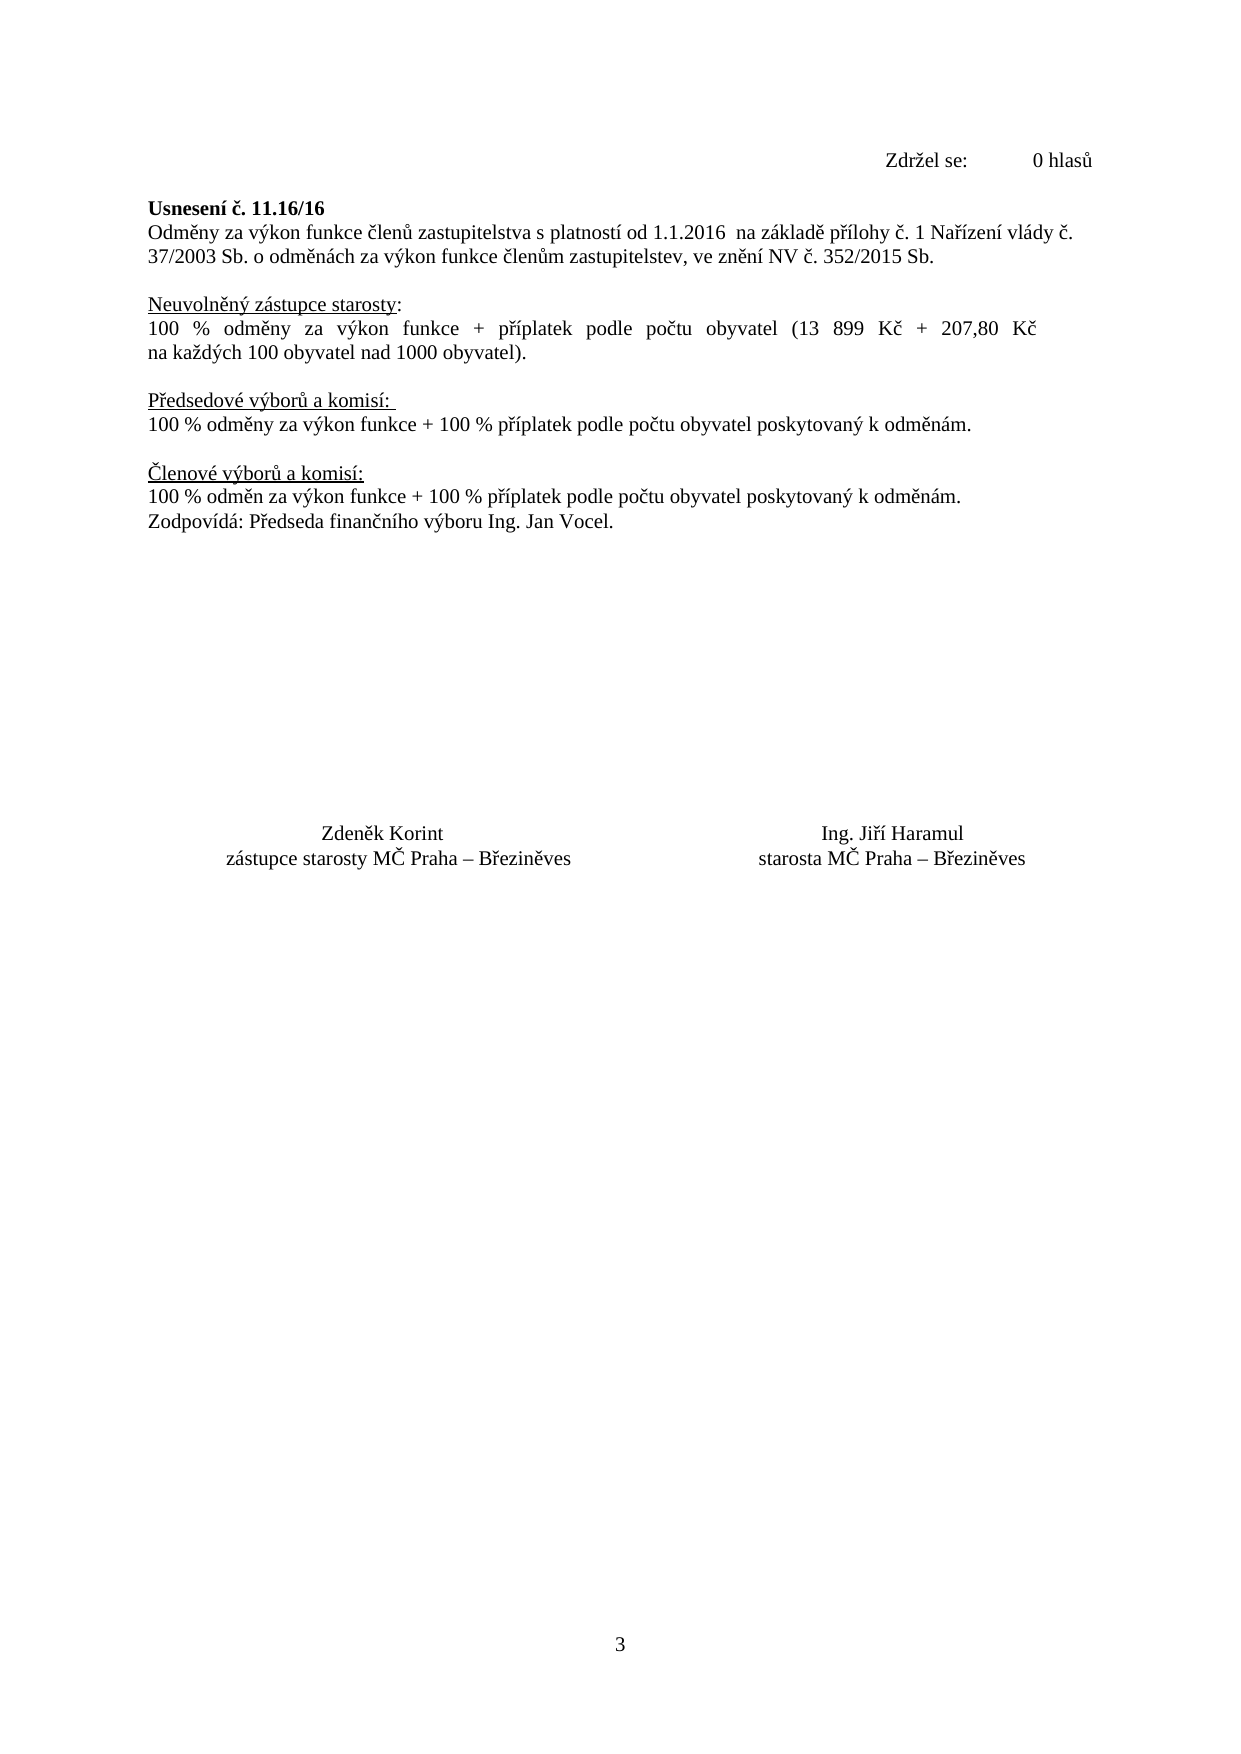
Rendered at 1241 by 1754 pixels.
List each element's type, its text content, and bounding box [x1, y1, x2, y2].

text Usnesení č. 11.16/16 [148, 196, 1093, 220]
text 100 % odměny za výkon funkce + příplatek podle počtu obyvatel (13 899 Kč + 207,80 Kč na každých 100 obyvatel nad 1000 obyvatel). [148, 316, 1093, 364]
text Zdržel se: 0 hlasů [148, 148, 1093, 172]
text Neuvolněný zástupce starosty: [148, 292, 1093, 316]
text 100 % odměny za výkon funkce + 100 % příplatek podle počtu obyvatel poskytovaný k odměnám. [148, 412, 1093, 436]
text Zdeněk Korint Ing. Jiří Haramul [148, 821, 1093, 845]
text Zodpovídá: Předseda finančního výboru Ing. Jan Vocel. [148, 508, 1093, 533]
text Předsedové výborů a komisí: [148, 388, 1093, 412]
text zástupce starosty MČ Praha – Březiněves starosta MČ Praha – Březiněves [148, 845, 1093, 869]
text Členové výborů a komisí: [148, 460, 1093, 484]
text Odměny za výkon funkce členů zastupitelstva s platností od 1.1.2016 na základě přílohy č. 1 Nařízení vlády č. 37/2003 Sb. o odměnách za výkon funkce členům zastupitelstev, ve znění NV č. 352/2015 Sb. [148, 220, 1093, 268]
text 100 % odměn za výkon funkce + 100 % příplatek podle počtu obyvatel poskytovaný k odměnám. [148, 484, 1093, 508]
